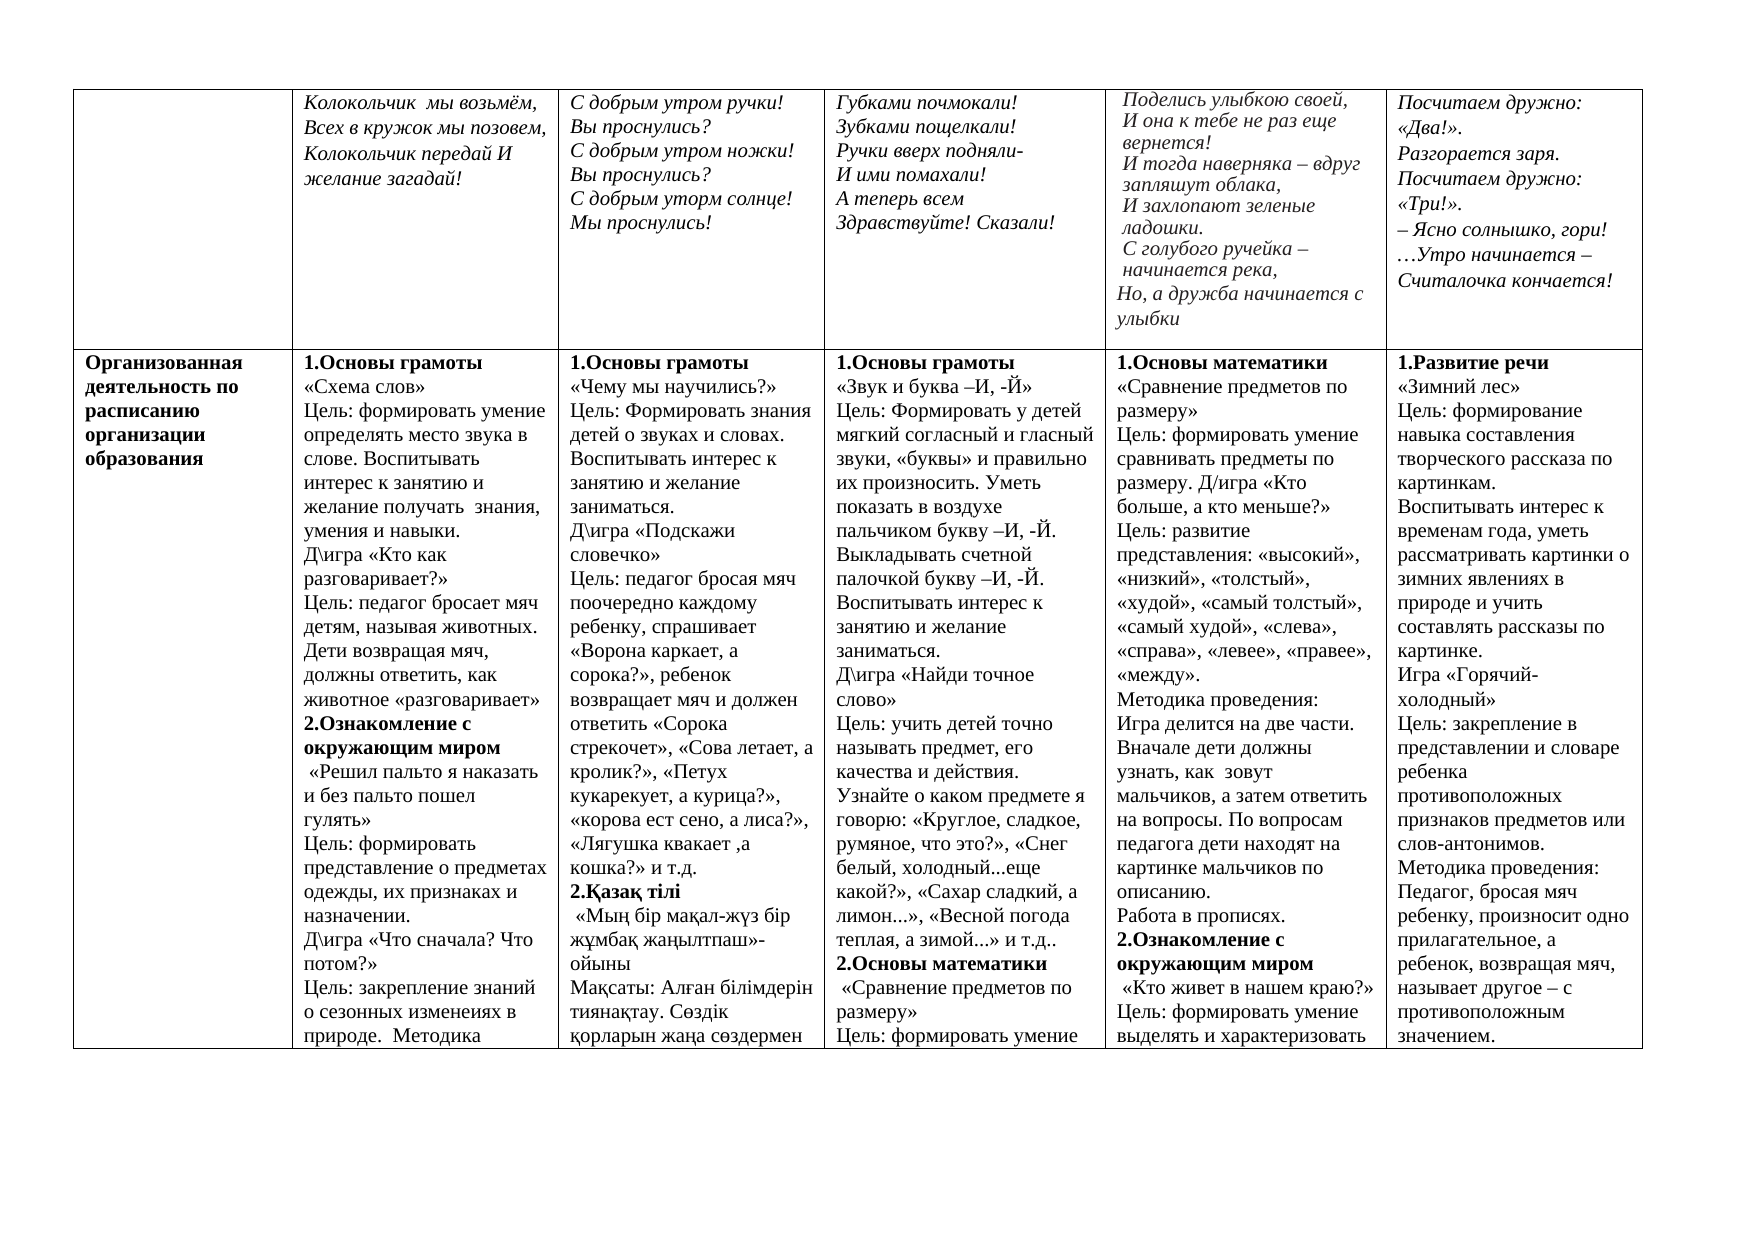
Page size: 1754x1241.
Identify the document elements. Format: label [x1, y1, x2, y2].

table_cell [559, 90, 824, 348]
table_cell [559, 350, 824, 1047]
table_cell [825, 90, 1105, 348]
table_cell [1387, 350, 1642, 1047]
table_cell [293, 90, 558, 348]
table_cell [74, 350, 292, 1047]
table_cell [825, 350, 1105, 1047]
table_cell [293, 350, 558, 1047]
table_cell [74, 90, 292, 348]
table_cell [1387, 90, 1642, 348]
table_cell [1106, 350, 1386, 1047]
table_cell [1106, 90, 1386, 348]
